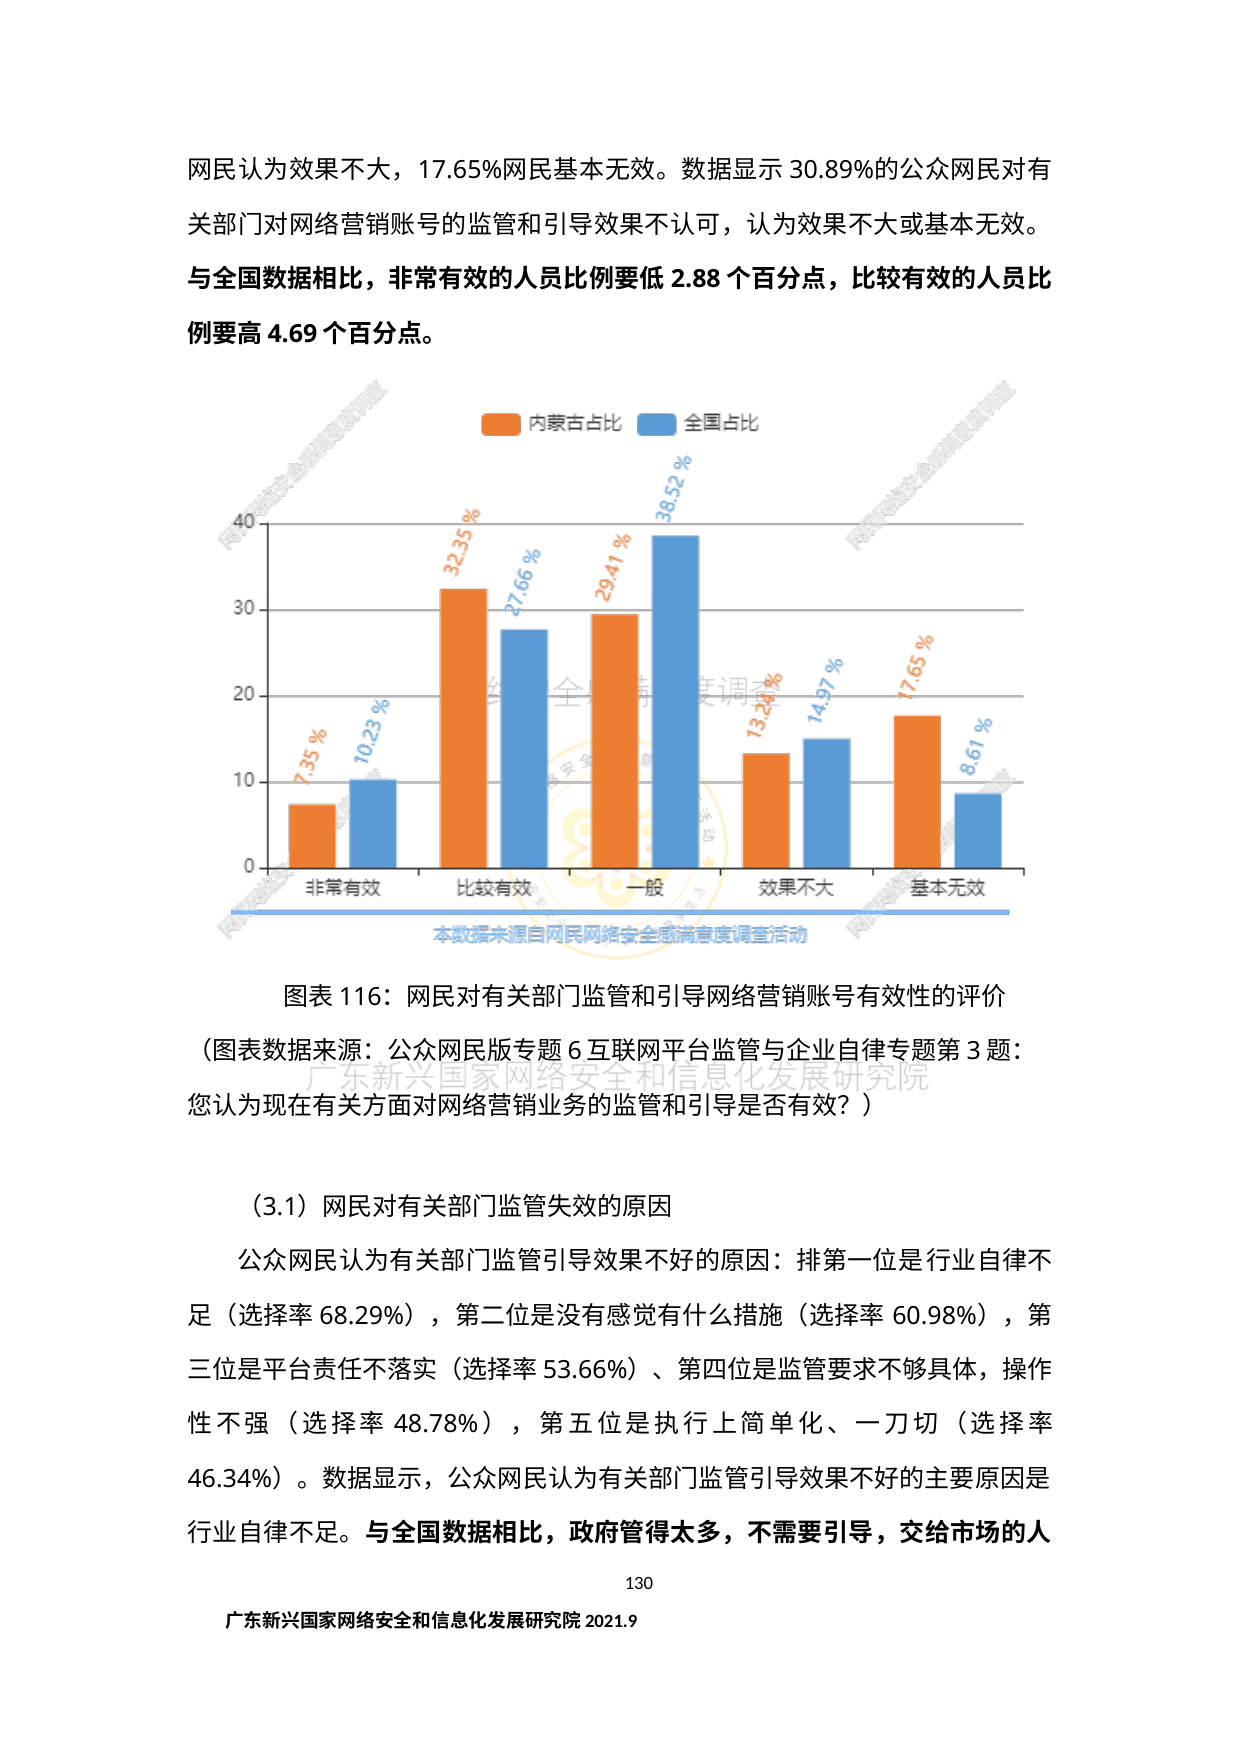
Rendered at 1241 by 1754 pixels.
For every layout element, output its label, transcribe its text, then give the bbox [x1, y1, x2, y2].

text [187, 150, 1053, 349]
picture [202, 367, 1039, 962]
text （3.1）网民对有关部门监管失效的原因 [187, 1186, 1053, 1223]
text （图表数据来源：公众网民版专题6互联网平台监管与企业自律专题第3题：您认为现在有关方面对网络营销业务的监管和引导是否有效？） [187, 1031, 1053, 1121]
text 图表116：网民对有关部门监管和引导网络营销账号有效性的评价 [187, 976, 1053, 1013]
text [187, 1241, 1053, 1549]
